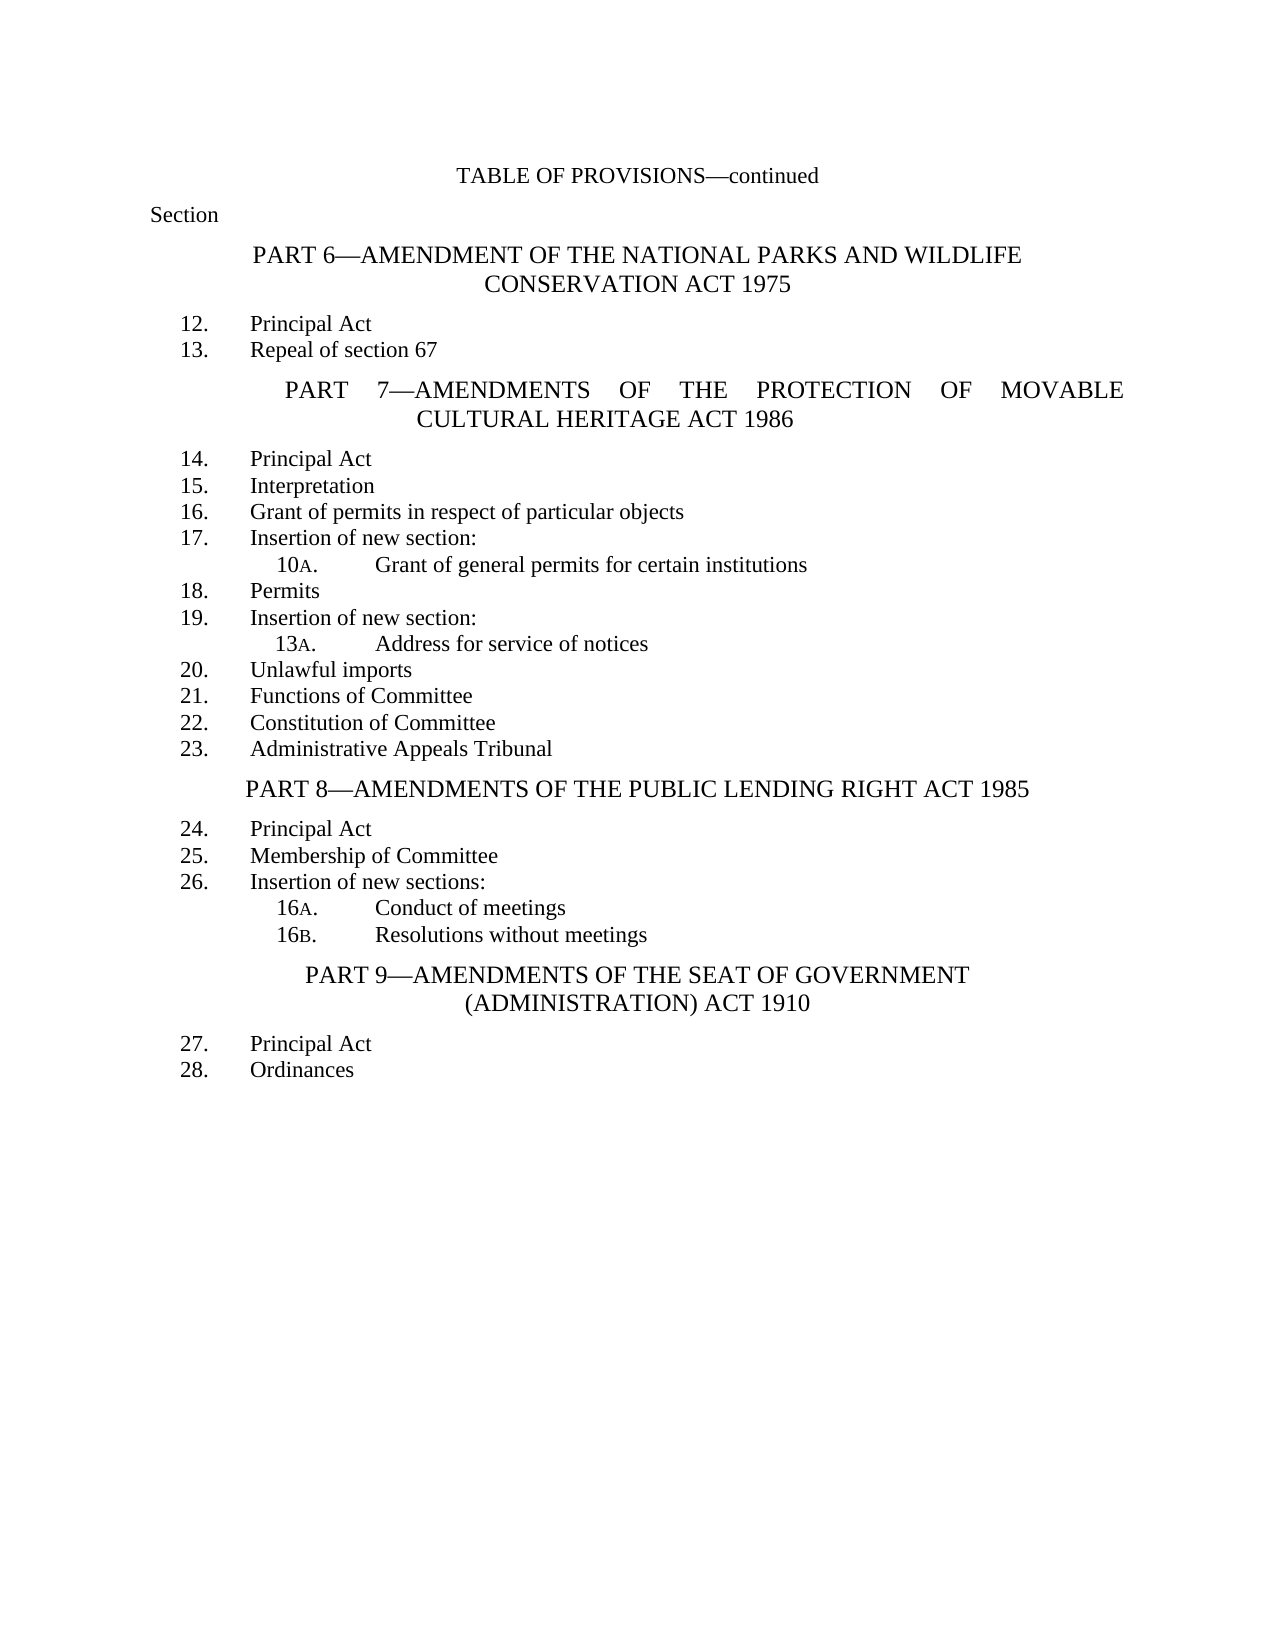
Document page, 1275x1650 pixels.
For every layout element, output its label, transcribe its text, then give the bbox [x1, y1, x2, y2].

text 16a. Conduct of meetings [276, 894, 1125, 921]
text TABLE OF PROVISIONS—continued [150, 162, 1125, 189]
text PART 6—AMENDMENT OF THE NATIONAL PARKS AND WILDLIFE CONSERVATION ACT 1975 [150, 240, 1125, 298]
text 15. Interpretation [180, 472, 1125, 498]
text 28. Ordinances [180, 1056, 1125, 1082]
text 16b. Resolutions without meetings [276, 921, 1125, 947]
text 13. Repeal of section 67 [180, 337, 1125, 363]
text PART 9—AMENDMENTS OF THE SEAT OF GOVERNMENT (ADMINISTRATION) ACT 1910 [150, 960, 1125, 1017]
text 27. Principal Act [180, 1030, 1125, 1056]
text 18. Permits [180, 577, 1125, 603]
text 13a. Address for service of notices [274, 630, 1125, 656]
text 21. Functions of Committee [180, 683, 1125, 709]
text 12. Principal Act [180, 310, 1125, 337]
text 19. Insertion of new section: [180, 603, 1125, 630]
text 24. Principal Act [180, 815, 1125, 842]
text 20. Unlawful imports [180, 656, 1125, 683]
text 14. Principal Act [180, 445, 1125, 472]
text 23. Administrative Appeals Tribunal [180, 735, 1125, 762]
text 22. Constitution of Committee [180, 709, 1125, 735]
text 16. Grant of permits in respect of particular objects [180, 498, 1125, 524]
text PART 7—AMENDMENTS OF THE PROTECTION OF MOVABLE CULTURAL HERITAGE ACT 1986 [284, 375, 1125, 433]
text 10a. Grant of general permits for certain institutions [276, 551, 1125, 577]
text Section [150, 201, 1125, 228]
text 25. Membership of Committee [180, 842, 1125, 868]
text 26. Insertion of new sections: [180, 868, 1125, 894]
text 17. Insertion of new section: [180, 524, 1125, 551]
text PART 8—AMENDMENTS OF THE PUBLIC LENDING RIGHT ACT 1985 [150, 774, 1125, 803]
